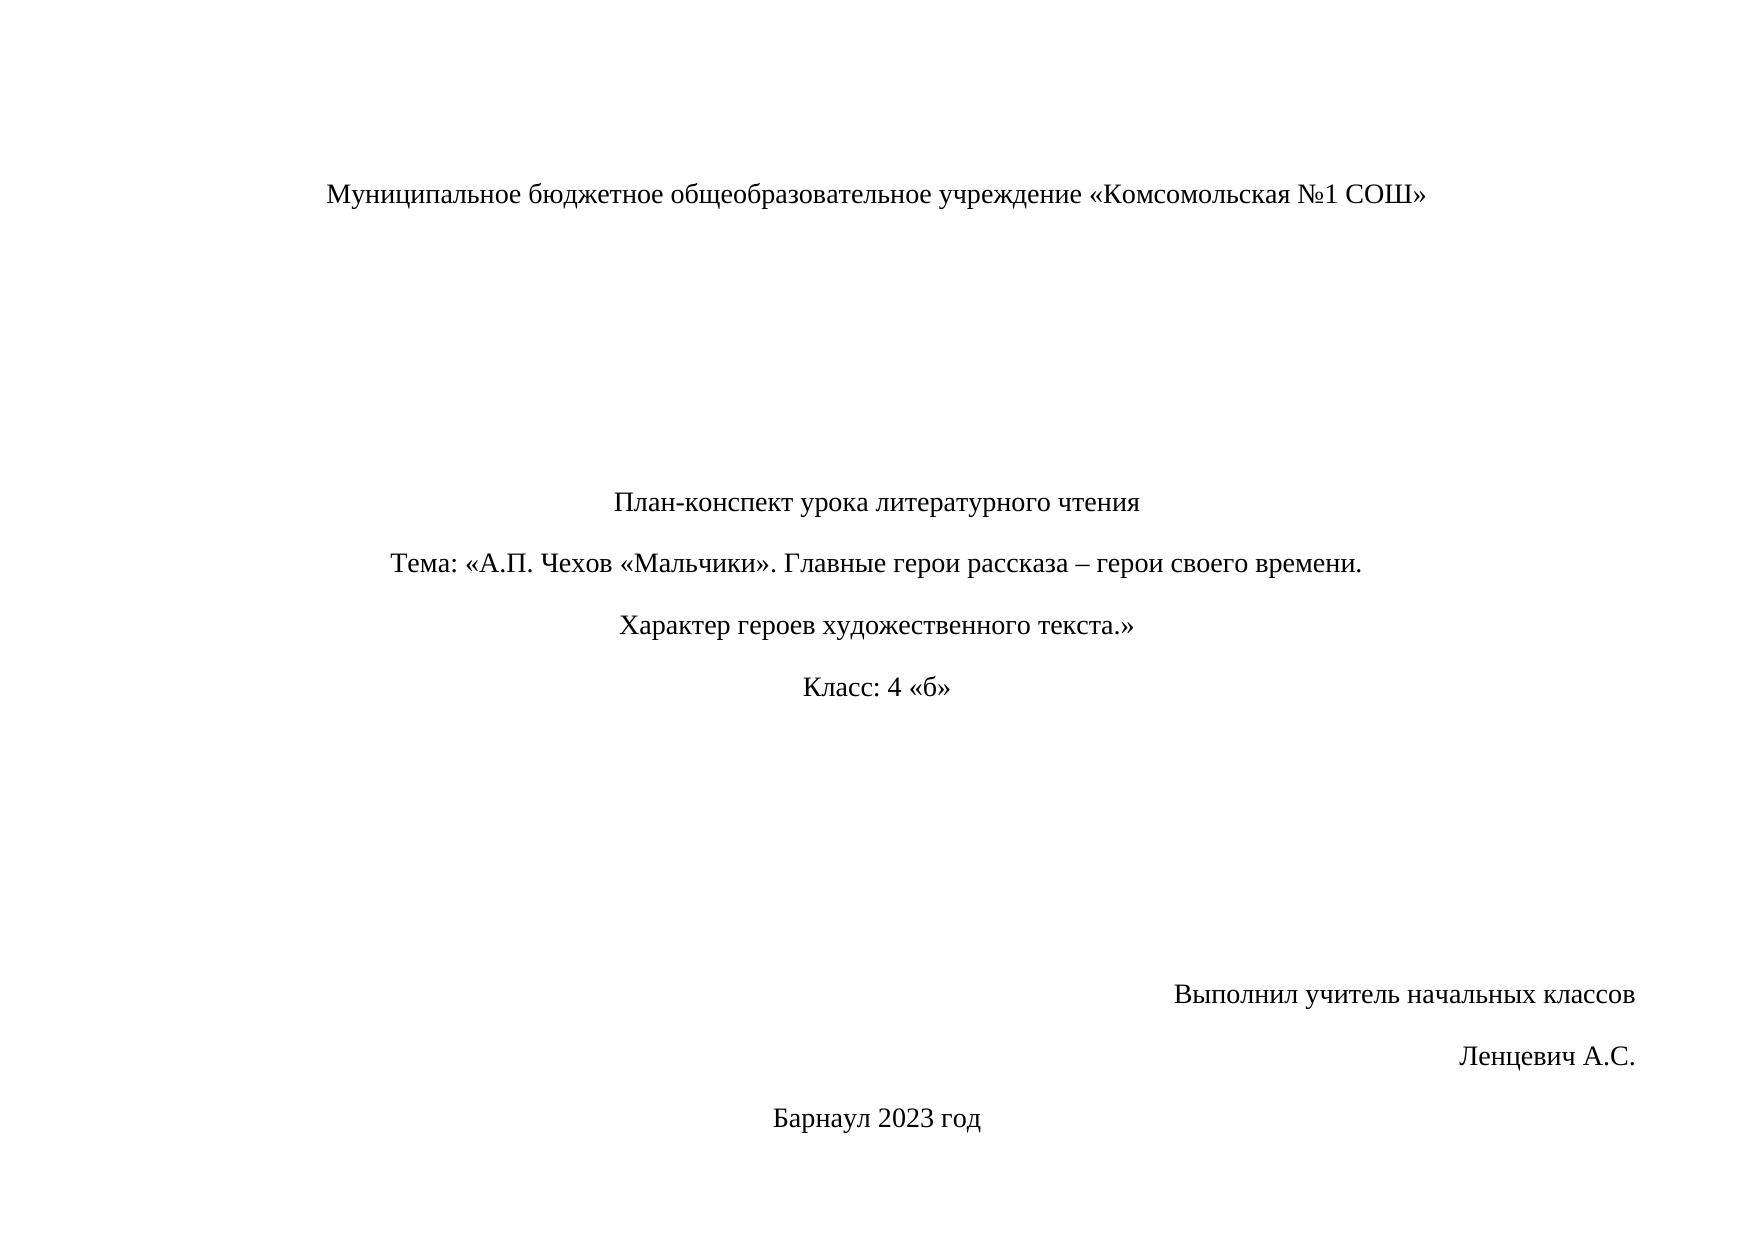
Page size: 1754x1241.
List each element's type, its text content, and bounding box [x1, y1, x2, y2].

text Класс: 4 «б» [118, 670, 1636, 702]
text План-конспект урока литературного чтения [118, 485, 1636, 517]
text Барнаул 2023 год [118, 1101, 1636, 1133]
text Характер героев художественного текста.» [118, 608, 1636, 641]
text Выполнил учитель начальных классов [118, 977, 1636, 1010]
text Муниципальное бюджетное общеобразовательное учреждение «Комсомольская №1 СОШ» [118, 177, 1636, 209]
text Ленцевич А.С. [118, 1039, 1636, 1071]
text Тема: «А.П. Чехов «Мальчики». Главные герои рассказа – герои своего времени. [118, 547, 1636, 579]
